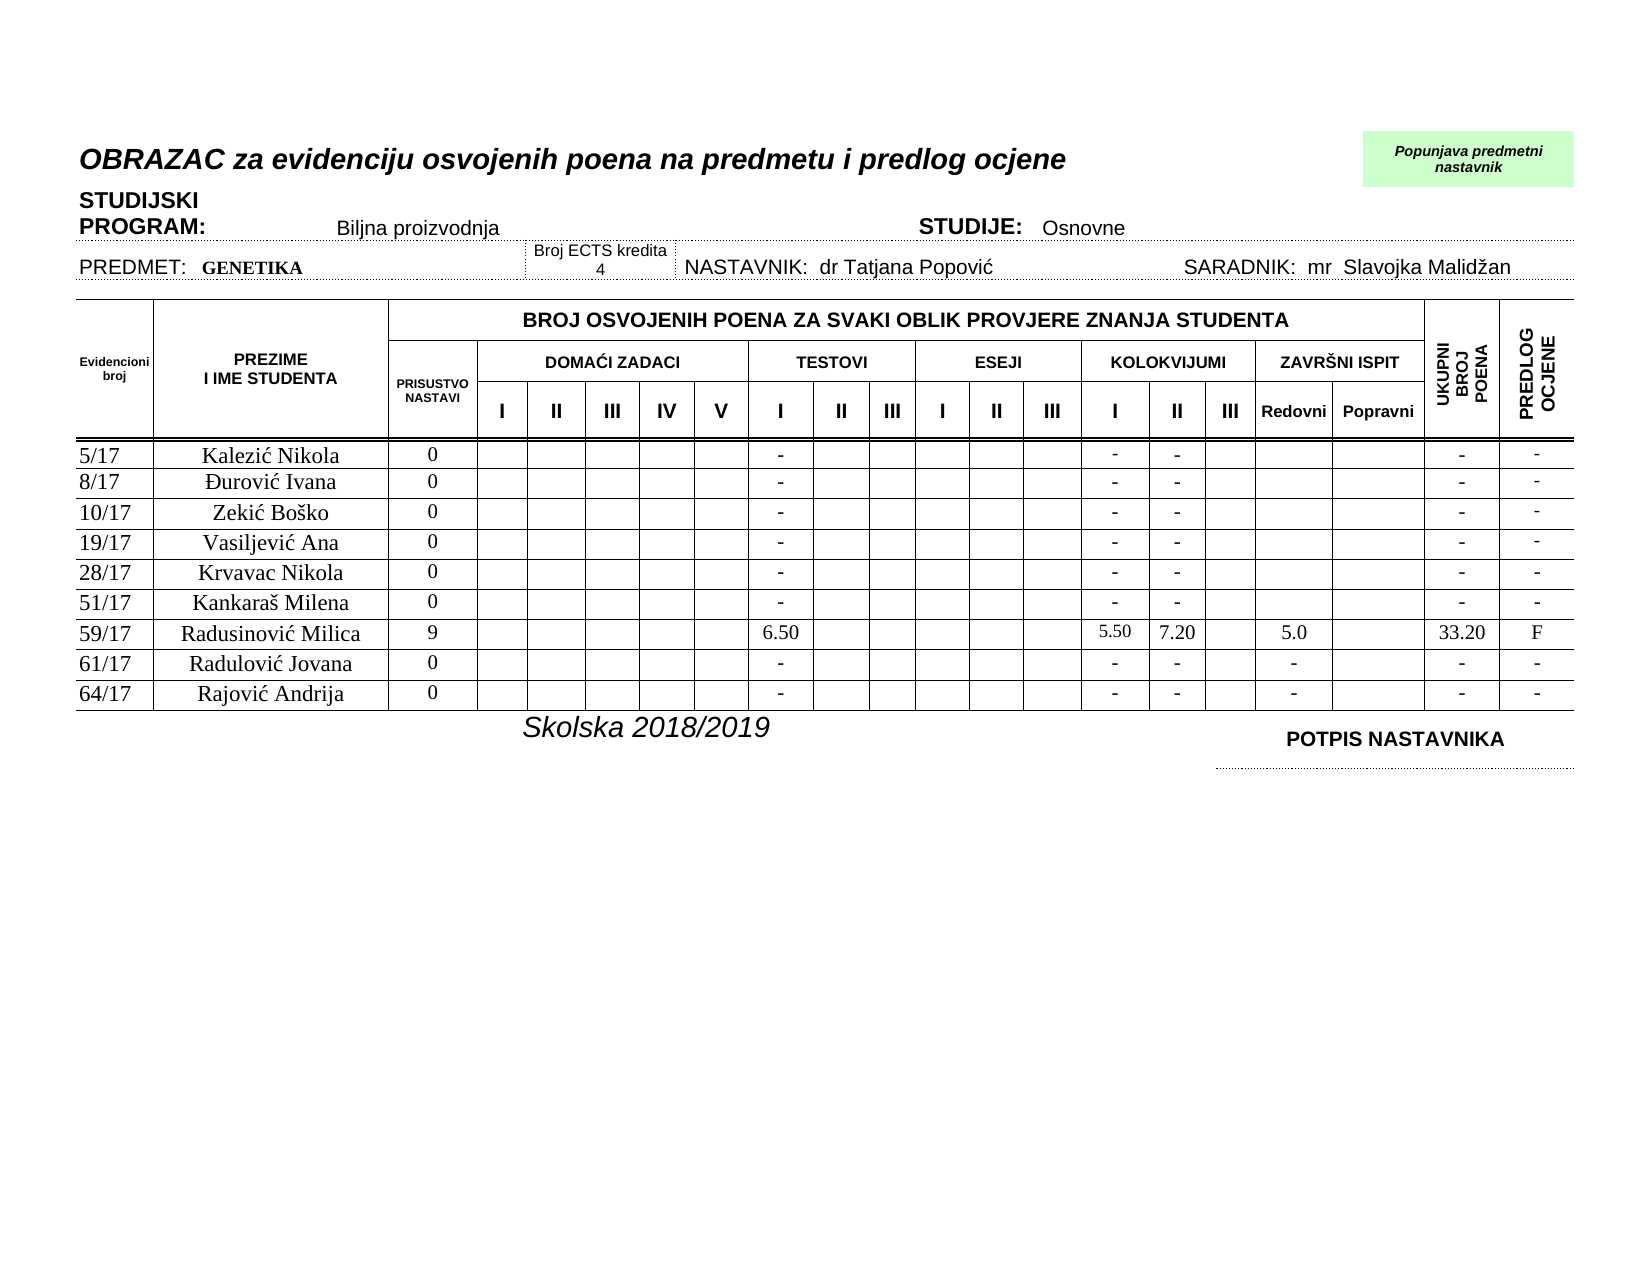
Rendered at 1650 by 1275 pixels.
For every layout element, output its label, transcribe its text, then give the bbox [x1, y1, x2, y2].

table_cell - [1082, 650, 1149, 679]
table_cell - [1500, 442, 1574, 468]
table_cell - [749, 590, 813, 619]
table_cell - [749, 469, 813, 498]
table_cell 0 [389, 469, 477, 498]
table_cell [814, 620, 869, 649]
table_cell [586, 530, 639, 559]
table_cell - [1256, 681, 1332, 710]
table_cell [1256, 530, 1332, 559]
table_cell [586, 469, 639, 498]
table_cell [814, 530, 869, 559]
table_cell [528, 681, 585, 710]
table_cell [640, 620, 694, 649]
table_cell [640, 499, 694, 528]
table_cell [1333, 620, 1424, 649]
table_cell [695, 681, 748, 710]
table_cell 0 [389, 650, 477, 679]
table_cell [1024, 560, 1081, 589]
table_cell PREDMET: GENETIKA [76, 240, 525, 279]
table_cell [1256, 469, 1332, 498]
table_cell [1206, 681, 1255, 710]
table_cell [695, 620, 748, 649]
table_cell [586, 620, 639, 649]
table_cell [640, 469, 694, 498]
table_cell Đurović Ivana [154, 469, 388, 498]
table_cell [695, 442, 748, 468]
table_cell [1206, 590, 1255, 619]
table_cell [1024, 499, 1081, 528]
table_cell 8/17 [76, 469, 153, 498]
table_cell [586, 560, 639, 589]
table_cell [1024, 590, 1081, 619]
table_cell [970, 530, 1023, 559]
table_cell [970, 681, 1023, 710]
table_cell Popravni [1333, 382, 1424, 437]
table_cell - [1500, 499, 1574, 528]
table_cell Osnovne [1039, 187, 1574, 240]
table_cell 51/17 [76, 590, 153, 619]
table_cell I [749, 382, 813, 437]
table_cell [1333, 560, 1424, 589]
table_cell [478, 469, 527, 498]
table_cell III [1206, 382, 1255, 437]
table_cell [695, 499, 748, 528]
table_cell [970, 469, 1023, 498]
table_cell - [1150, 560, 1205, 589]
table_cell - [1500, 530, 1574, 559]
table_cell [1206, 530, 1255, 559]
table_cell Kankaraš Milena [154, 590, 388, 619]
table_cell [586, 499, 639, 528]
table_cell [1256, 499, 1332, 528]
table_cell TESTOVI [749, 341, 915, 381]
table_cell [916, 442, 969, 468]
table_cell [640, 560, 694, 589]
table_cell PREDLOG OCJENE [1500, 300, 1574, 437]
table_cell [1333, 590, 1424, 619]
table_cell - [1500, 681, 1574, 710]
table_cell [586, 681, 639, 710]
table_cell - [1425, 442, 1499, 468]
table_cell [1256, 590, 1332, 619]
table_cell - [1082, 681, 1149, 710]
table_cell [870, 530, 915, 559]
table_cell [916, 469, 969, 498]
table_cell POTPIS NASTAVNIKA [1216, 711, 1574, 767]
table_cell - [1425, 469, 1499, 498]
table_cell - [1150, 530, 1205, 559]
table_cell [528, 620, 585, 649]
table_header Popunjava predmetni nastavnik [1363, 131, 1574, 187]
table_cell Rajović Andrija [154, 681, 388, 710]
table_cell 7.20 [1150, 620, 1205, 649]
table_cell I [1082, 382, 1149, 437]
table_cell Redovni [1256, 382, 1332, 437]
table_cell [528, 590, 585, 619]
table_cell [814, 469, 869, 498]
table_cell [1333, 442, 1424, 468]
table_cell [695, 650, 748, 679]
table_cell [916, 499, 969, 528]
table_cell [1256, 560, 1332, 589]
table_cell I [916, 382, 969, 437]
table_cell II [528, 382, 585, 437]
table_cell - [1425, 499, 1499, 528]
table_cell 61/17 [76, 650, 153, 679]
table_cell - [1500, 469, 1574, 498]
table_cell Radusinović Milica [154, 620, 388, 649]
table_cell [528, 530, 585, 559]
table_cell - [1150, 499, 1205, 528]
table_cell STUDIJSKI PROGRAM: [76, 187, 333, 240]
table_cell [814, 499, 869, 528]
table_cell - [749, 560, 813, 589]
table_cell - [1425, 590, 1499, 619]
table_cell [1206, 650, 1255, 679]
table_cell [1206, 620, 1255, 649]
table_cell [640, 681, 694, 710]
table_cell 64/17 [76, 681, 153, 710]
table_cell III [1024, 382, 1081, 437]
table_cell [870, 590, 915, 619]
table_cell [640, 530, 694, 559]
table_cell 33.20 [1425, 620, 1499, 649]
table_cell Biljna proizvodnja [333, 187, 915, 240]
table_cell SARADNIK: mr Slavojka Malidžan [1181, 240, 1574, 279]
table_cell [870, 620, 915, 649]
table_cell UKUPNI BROJ POENA [1425, 300, 1499, 437]
table_cell 0 [389, 442, 477, 468]
table_cell - [1150, 650, 1205, 679]
table_cell II [1150, 382, 1205, 437]
table_cell - [1425, 530, 1499, 559]
table_cell [695, 530, 748, 559]
table_cell NASTAVNIK: dr Tatjana Popović [675, 240, 1181, 279]
table_cell 10/17 [76, 499, 153, 528]
table_cell [814, 560, 869, 589]
table_cell [1333, 650, 1424, 679]
table_cell III [586, 382, 639, 437]
table_cell 5.0 [1256, 620, 1332, 649]
table_cell KOLOKVIJUMI [1082, 341, 1255, 381]
table_cell F [1500, 620, 1574, 649]
table_cell - [1082, 560, 1149, 589]
table_cell 0 [389, 530, 477, 559]
table_cell II [970, 382, 1023, 437]
table_cell [478, 530, 527, 559]
table_cell STUDIJE: [915, 187, 1039, 240]
table_cell [916, 681, 969, 710]
table_cell 59/17 [76, 620, 153, 649]
table_cell - [1500, 560, 1574, 589]
table_cell DOMAĆI ZADACI [478, 341, 748, 381]
table_cell [478, 620, 527, 649]
table_cell [1024, 442, 1081, 468]
table_cell [1024, 681, 1081, 710]
table_cell [478, 442, 527, 468]
table_header OBRAZAC za evidenciju osvojenih poena na predmetu i predlog ocjene [76, 131, 1363, 187]
table_cell [478, 560, 527, 589]
table_cell [970, 650, 1023, 679]
table_cell [528, 442, 585, 468]
table_cell - [1256, 650, 1332, 679]
table_cell [528, 469, 585, 498]
table_cell I [478, 382, 527, 437]
table_cell [528, 499, 585, 528]
table_cell [870, 499, 915, 528]
table_cell [814, 590, 869, 619]
table_cell - [749, 442, 813, 468]
table_cell 5.50 [1082, 620, 1149, 649]
table_cell - [1082, 530, 1149, 559]
table_cell 0 [389, 590, 477, 619]
table_cell [640, 650, 694, 679]
table_cell [528, 560, 585, 589]
table_cell Krvavac Nikola [154, 560, 388, 589]
table_cell - [749, 530, 813, 559]
table_cell [528, 650, 585, 679]
table_cell [1206, 469, 1255, 498]
table_cell [916, 530, 969, 559]
table_cell - [749, 681, 813, 710]
table_cell [970, 499, 1023, 528]
table_cell Skolska 2018/2019 [76, 711, 1216, 767]
table_cell II [814, 382, 869, 437]
table_cell V [695, 382, 748, 437]
table_cell Vasiljević Ana [154, 530, 388, 559]
table_cell [1206, 442, 1255, 468]
table_cell [586, 590, 639, 619]
table_cell - [1425, 560, 1499, 589]
table_cell - [1425, 681, 1499, 710]
table_cell [478, 499, 527, 528]
table_cell [695, 560, 748, 589]
table_cell - [1150, 442, 1205, 468]
table_cell ESEJI [916, 341, 1081, 381]
table_cell [695, 469, 748, 498]
table_cell 5/17 [76, 442, 153, 468]
table_cell - [1082, 590, 1149, 619]
table_cell [1024, 620, 1081, 649]
table_cell - [749, 650, 813, 679]
table_cell [814, 650, 869, 679]
table_cell Kalezić Nikola [154, 442, 388, 468]
table_cell IV [640, 382, 694, 437]
table_cell [1333, 530, 1424, 559]
table_cell [1333, 499, 1424, 528]
table_cell PRISUSTVO NASTAVI [389, 341, 477, 437]
table_cell [1333, 469, 1424, 498]
table_cell [870, 442, 915, 468]
table_cell [640, 442, 694, 468]
table_cell [478, 650, 527, 679]
table_cell - [1425, 650, 1499, 679]
table_cell [586, 650, 639, 679]
table_cell [586, 442, 639, 468]
table_cell [970, 442, 1023, 468]
table_cell 28/17 [76, 560, 153, 589]
table_cell - [1082, 442, 1149, 468]
table_cell 0 [389, 560, 477, 589]
table_cell III [870, 382, 915, 437]
table_cell [640, 590, 694, 619]
table_cell [1256, 442, 1332, 468]
table_cell [1333, 681, 1424, 710]
table_cell [695, 590, 748, 619]
table_cell [1206, 499, 1255, 528]
table_cell [970, 590, 1023, 619]
table_cell 19/17 [76, 530, 153, 559]
table_cell - [1082, 499, 1149, 528]
table_cell - [1082, 469, 1149, 498]
table_cell BROJ OSVOJENIH POENA ZA SVAKI OBLIK PROVJERE ZNANJA STUDENTA [389, 300, 1424, 340]
table_cell [970, 620, 1023, 649]
table_cell - [1500, 590, 1574, 619]
table_cell [916, 620, 969, 649]
table_cell [870, 650, 915, 679]
table_cell [478, 681, 527, 710]
table_cell [814, 442, 869, 468]
table_cell ZAVRŠNI ISPIT [1256, 341, 1424, 381]
table_cell [970, 560, 1023, 589]
table_cell [1024, 650, 1081, 679]
table_cell - [1500, 650, 1574, 679]
table_cell 0 [389, 499, 477, 528]
table_cell [1206, 560, 1255, 589]
table_cell [870, 681, 915, 710]
table_cell [1024, 469, 1081, 498]
table_cell [916, 560, 969, 589]
table_cell 0 [389, 681, 477, 710]
table_cell [76, 279, 1574, 299]
table_cell PREZIME I IME STUDENTA [154, 300, 388, 437]
table_cell - [1150, 681, 1205, 710]
table_cell - [1150, 469, 1205, 498]
table_cell Evidencioni broj [76, 300, 153, 437]
table_cell Broj ECTS kredita 4 [525, 240, 675, 279]
table_cell - [1150, 590, 1205, 619]
table_cell [870, 469, 915, 498]
table_cell Zekić Boško [154, 499, 388, 528]
table_cell Radulović Jovana [154, 650, 388, 679]
table_cell [870, 560, 915, 589]
table_cell [916, 590, 969, 619]
table_cell 9 [389, 620, 477, 649]
table_cell - [749, 499, 813, 528]
table_cell 6.50 [749, 620, 813, 649]
table_cell [916, 650, 969, 679]
table_cell [1024, 530, 1081, 559]
table_cell [814, 681, 869, 710]
table_cell [478, 590, 527, 619]
